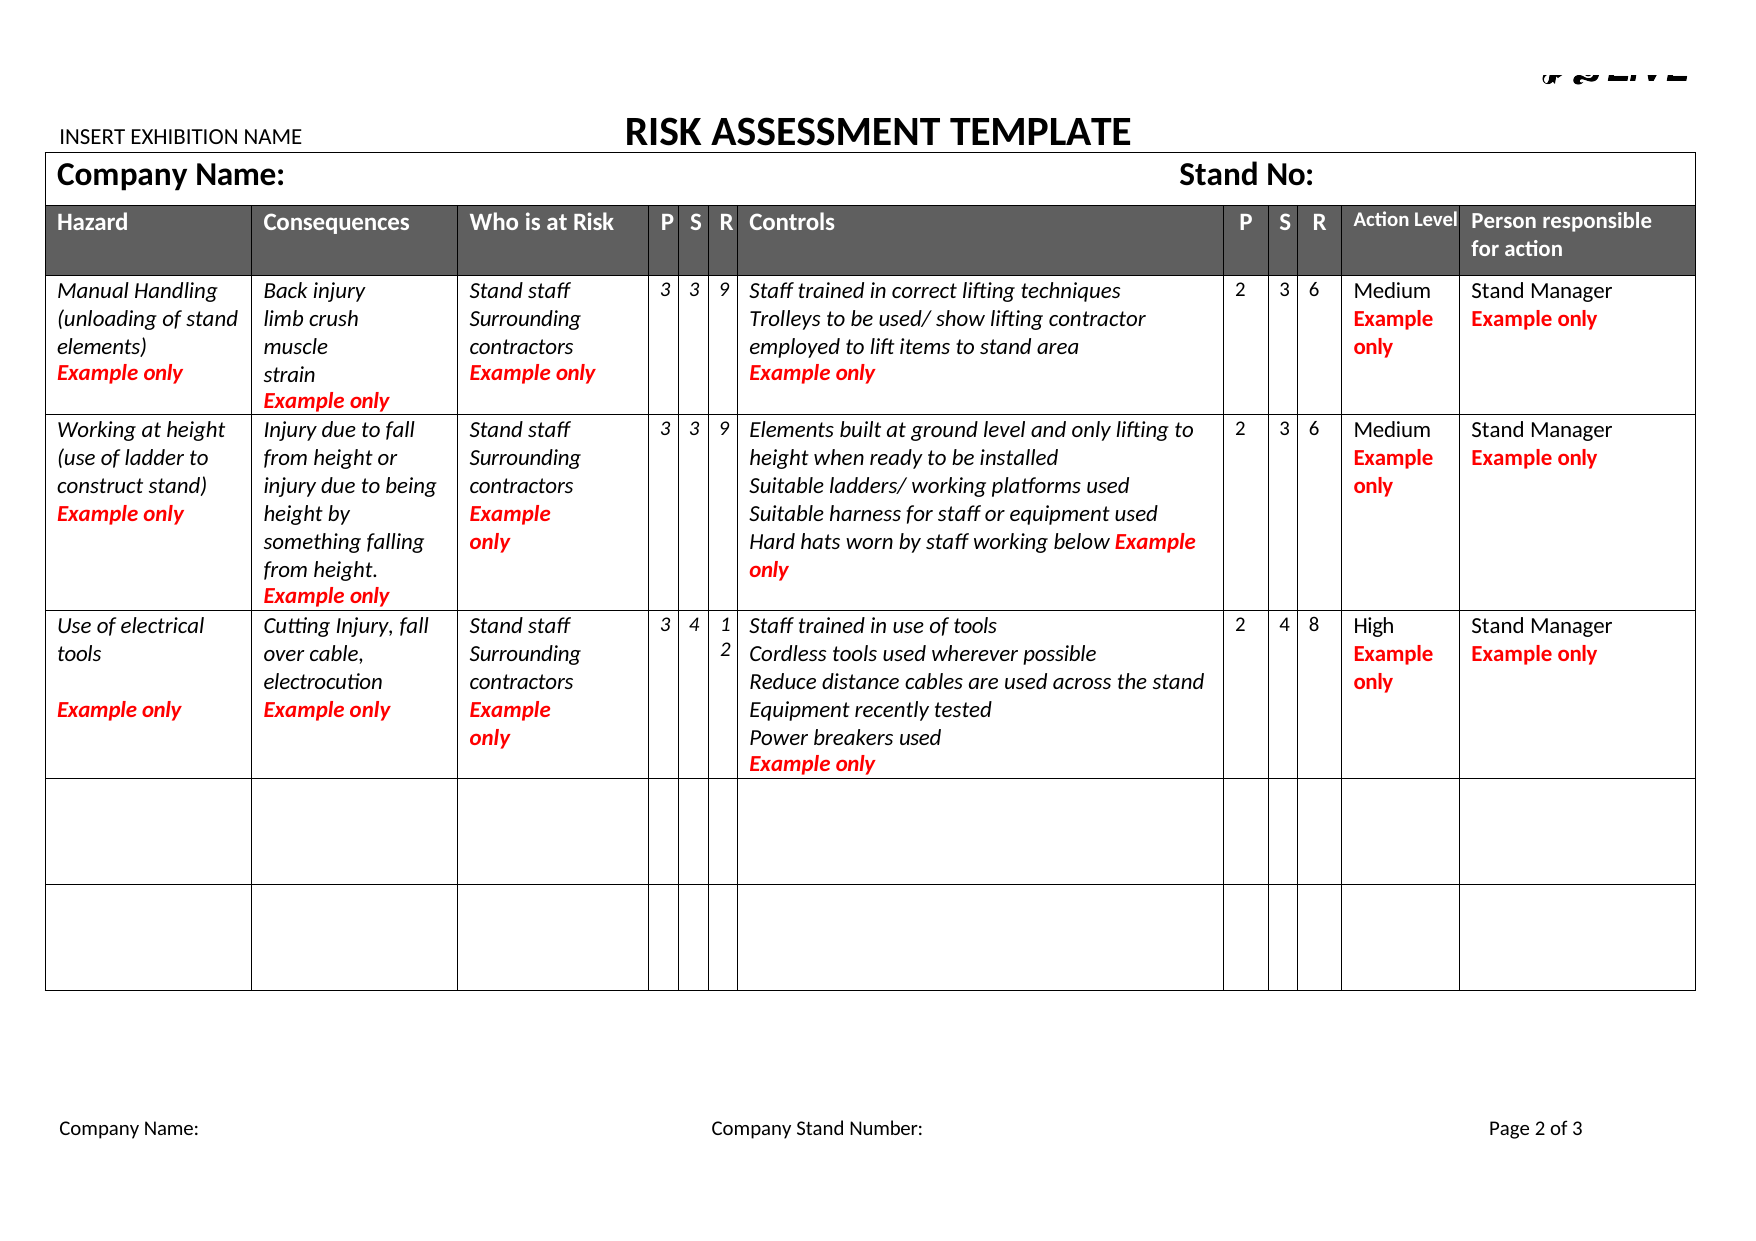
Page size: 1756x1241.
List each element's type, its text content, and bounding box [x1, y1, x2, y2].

table_cell Person responsible for action [1460, 206, 1695, 275]
table_cell Stand staff Surrounding contractors Example only [458, 276, 648, 414]
table_cell S [1269, 206, 1297, 275]
table_cell 8 [1298, 611, 1341, 778]
table_cell [1460, 779, 1695, 884]
table_cell 2 [1224, 276, 1268, 414]
table_cell 3 [649, 611, 678, 778]
table_cell 3 [679, 276, 708, 414]
table_cell Stand Manager Example only [1460, 276, 1695, 414]
table_cell 3 [1269, 415, 1297, 610]
table_cell [1269, 779, 1297, 884]
table_cell Stand Manager Example only [1460, 611, 1695, 778]
table_cell [1342, 885, 1459, 990]
table_cell 3 [679, 415, 708, 610]
table_cell [709, 779, 737, 884]
table_cell 3 [649, 415, 678, 610]
table_cell Cutting Injury, fall over cable, electrocution Example only [252, 611, 457, 778]
table_cell [649, 885, 678, 990]
picture [1520, 75, 1712, 112]
table_cell S [679, 206, 708, 275]
table_cell [679, 779, 708, 884]
table_cell Who is at Risk [458, 206, 648, 275]
table_cell Working at height (use of ladder to construct stand) Example only [46, 415, 251, 610]
table_cell Injury due to fall from height or injury due to being height by something falling from height. Example only [252, 415, 457, 610]
table_cell [1224, 779, 1268, 884]
table_cell [1298, 779, 1341, 884]
table_cell Manual Handling (unloading of stand elements) Example only [46, 276, 251, 414]
table_cell Action Level [1342, 206, 1459, 275]
table_cell 3 [1269, 276, 1297, 414]
table_cell P [1224, 206, 1268, 275]
table_cell Consequences [252, 206, 457, 275]
table_cell Staff trained in correct lifting techniques Trolleys to be used/ show lifting contractor employed to lift items to stand area Example only [738, 276, 1223, 414]
table_cell 6 [1298, 415, 1341, 610]
table_cell 6 [1298, 276, 1341, 414]
table_cell [1460, 885, 1695, 990]
table_cell Stand staff Surrounding contractors Example only [458, 611, 648, 778]
table_cell [738, 779, 1223, 884]
table_cell [252, 779, 457, 884]
table_cell 1 2 [709, 611, 737, 778]
table_cell Use of electrical tools Example only [46, 611, 251, 778]
table_cell 2 [1224, 611, 1268, 778]
table_cell Controls [738, 206, 1223, 275]
table_cell [1298, 885, 1341, 990]
table_cell [738, 885, 1223, 990]
table_cell R [1298, 206, 1341, 275]
table_cell [46, 779, 251, 884]
table_cell Hazard [46, 206, 251, 275]
table_cell Medium Example only [1342, 415, 1459, 610]
table_cell Medium Example only [1342, 276, 1459, 414]
table_cell 9 [709, 276, 737, 414]
table_cell [458, 885, 648, 990]
table_cell 4 [1269, 611, 1297, 778]
table_cell [709, 885, 737, 990]
table_header Company Name: Stand No: [46, 153, 1695, 205]
table_cell P [649, 206, 678, 275]
table_cell [1269, 885, 1297, 990]
table_cell Stand staff Surrounding contractors Example only [458, 415, 648, 610]
table_cell [649, 779, 678, 884]
table_cell Back injury limb crush muscle strain Example only [252, 276, 457, 414]
table_cell 3 [649, 276, 678, 414]
table_cell [1342, 779, 1459, 884]
table_cell [252, 885, 457, 990]
table_cell Staff trained in use of tools Cordless tools used wherever possible Reduce distance cables are used across the stand Equipment recently tested Power breakers used Example only [738, 611, 1223, 778]
table_cell [1224, 885, 1268, 990]
table_cell Stand Manager Example only [1460, 415, 1695, 610]
table_cell [458, 779, 648, 884]
table_cell [46, 885, 251, 990]
table_cell 2 [1224, 415, 1268, 610]
table_cell Elements built at ground level and only lifting to height when ready to be installed Suitable ladders/ working platforms used Suitable harness for staff or equipment used Hard hats worn by staff working below Example only [738, 415, 1223, 610]
table_cell 4 [679, 611, 708, 778]
table_cell [679, 885, 708, 990]
table_cell High Example only [1342, 611, 1459, 778]
table_cell 9 [709, 415, 737, 610]
table_cell R [709, 206, 737, 275]
